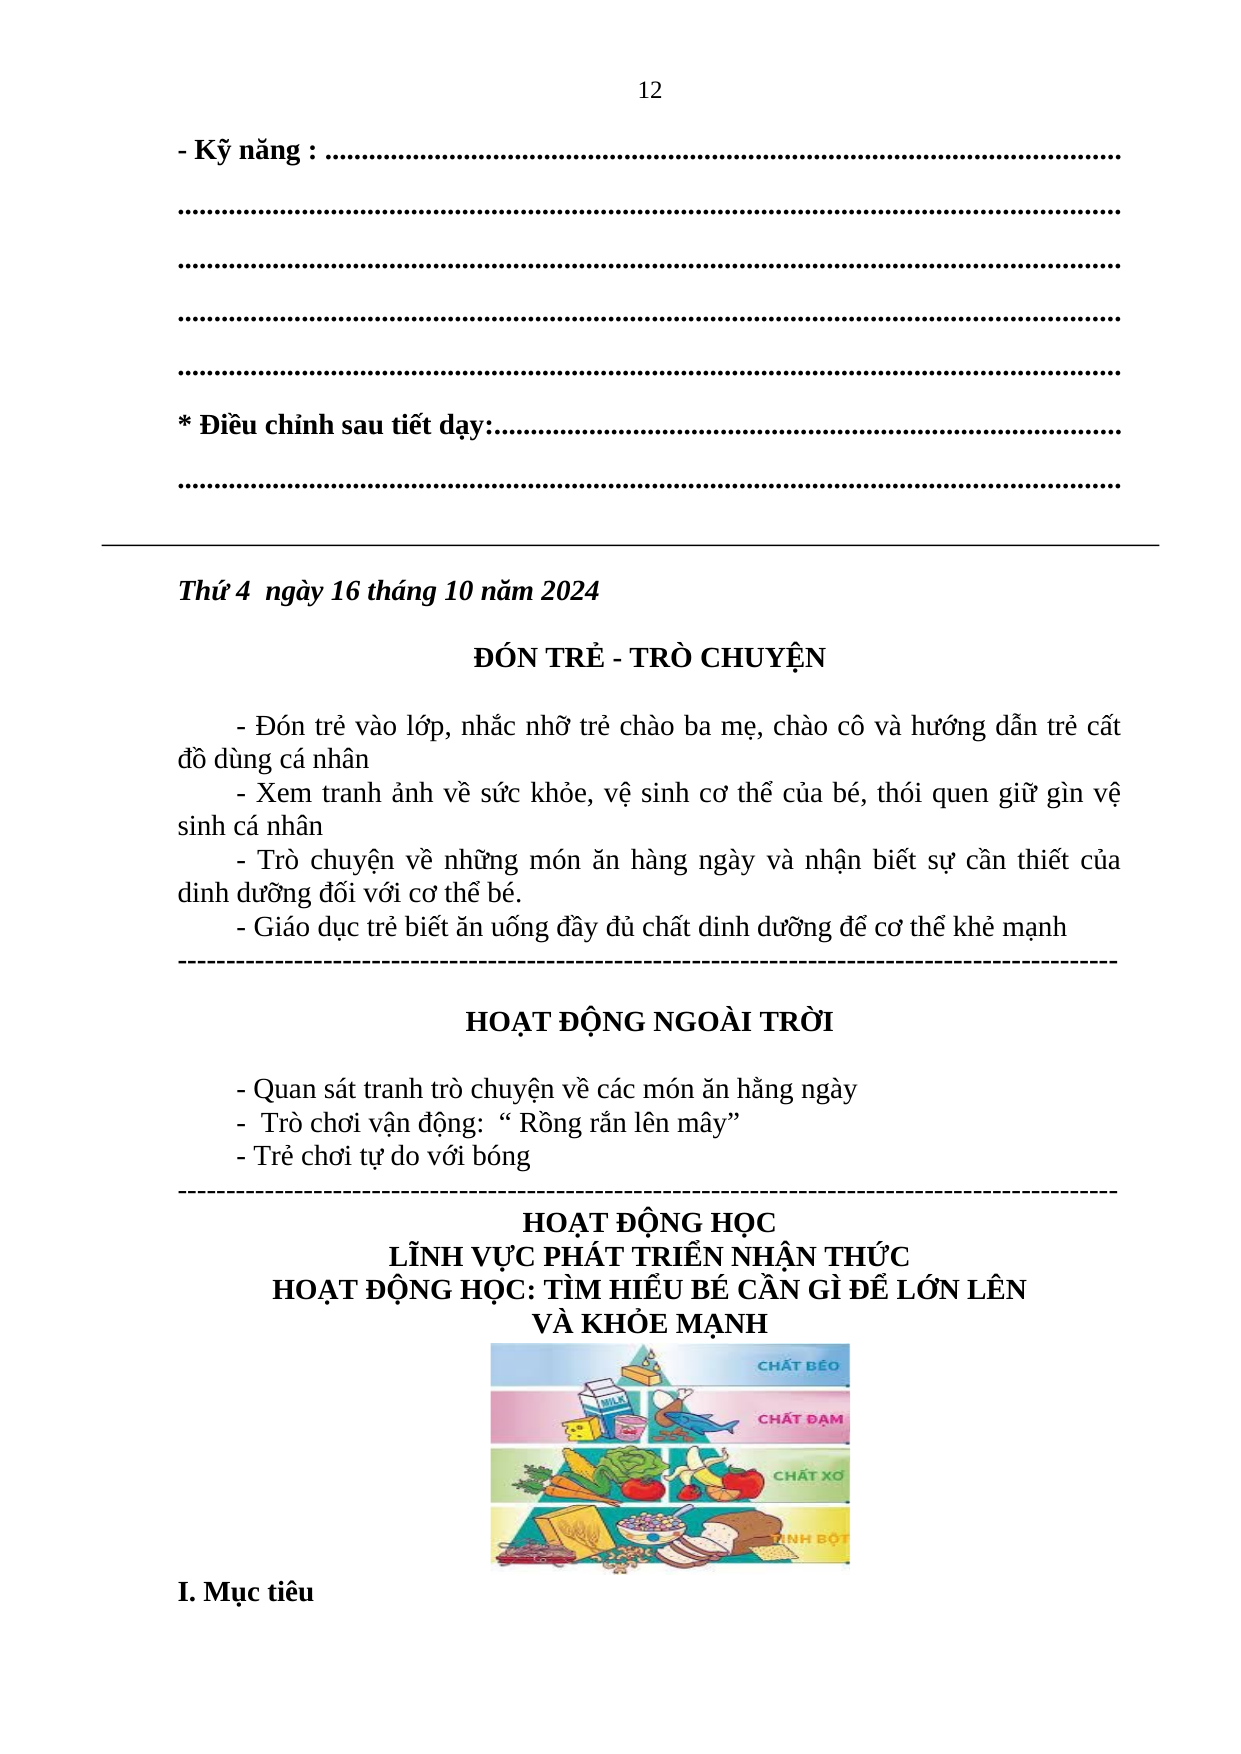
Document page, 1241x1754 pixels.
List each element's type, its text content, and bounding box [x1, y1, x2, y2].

text HOẠT ĐỘNG HỌC [177, 1205, 1122, 1239]
text LĨNH VỰC PHÁT TRIỂN NHẬN THỨC [177, 1239, 1122, 1272]
text - Trẻ chơi tự do với bóng [177, 1138, 1122, 1172]
text VÀ KHỎE MẠNH [177, 1306, 1122, 1339]
text * Điều chỉnh sau tiết dạy: [177, 407, 1122, 441]
text ------------------------------------------------------------------------------------------------- [177, 1172, 1122, 1205]
text HOẠT ĐỘNG HỌC: TÌM HIỂU BÉ CẦN GÌ ĐỂ LỚN LÊN [177, 1272, 1122, 1306]
text - Đón trẻ vào lớp, nhắc nhỡ trẻ chào ba mẹ, chào cô và hướng dẫn trẻ cất đồ dùng cá nhân [177, 708, 1122, 775]
text I. Mục tiêu [177, 1574, 1122, 1608]
text ĐÓN TRẺ - TRÒ CHUYỆN [177, 641, 1122, 674]
text - Giáo dục trẻ biết ăn uống đầy đủ chất dinh dưỡng để cơ thể khẻ mạnh [177, 909, 1122, 942]
text - Trò chơi vận động: “ Rồng rắn lên mây” [177, 1105, 1122, 1138]
text - Kỹ năng : [177, 132, 1122, 166]
text - Xem tranh ảnh về sức khỏe, vệ sinh cơ thể của bé, thói quen giữ gìn vệ sinh cá nhân [177, 775, 1122, 842]
picture [490, 1343, 851, 1575]
text ------------------------------------------------------------------------------------------------- [177, 942, 1122, 976]
text HOẠT ĐỘNG NGOÀI TRỜI [177, 1004, 1122, 1038]
text - Quan sát tranh trò chuyện về các món ăn hằng ngày [177, 1071, 1122, 1105]
text - Trò chuyện về những món ăn hàng ngày và nhận biết sự cần thiết của dinh dưỡng đối với cơ thể bé. [177, 842, 1122, 909]
text Thứ 4 ngày 16 tháng 10 năm 2024 [177, 573, 1122, 607]
